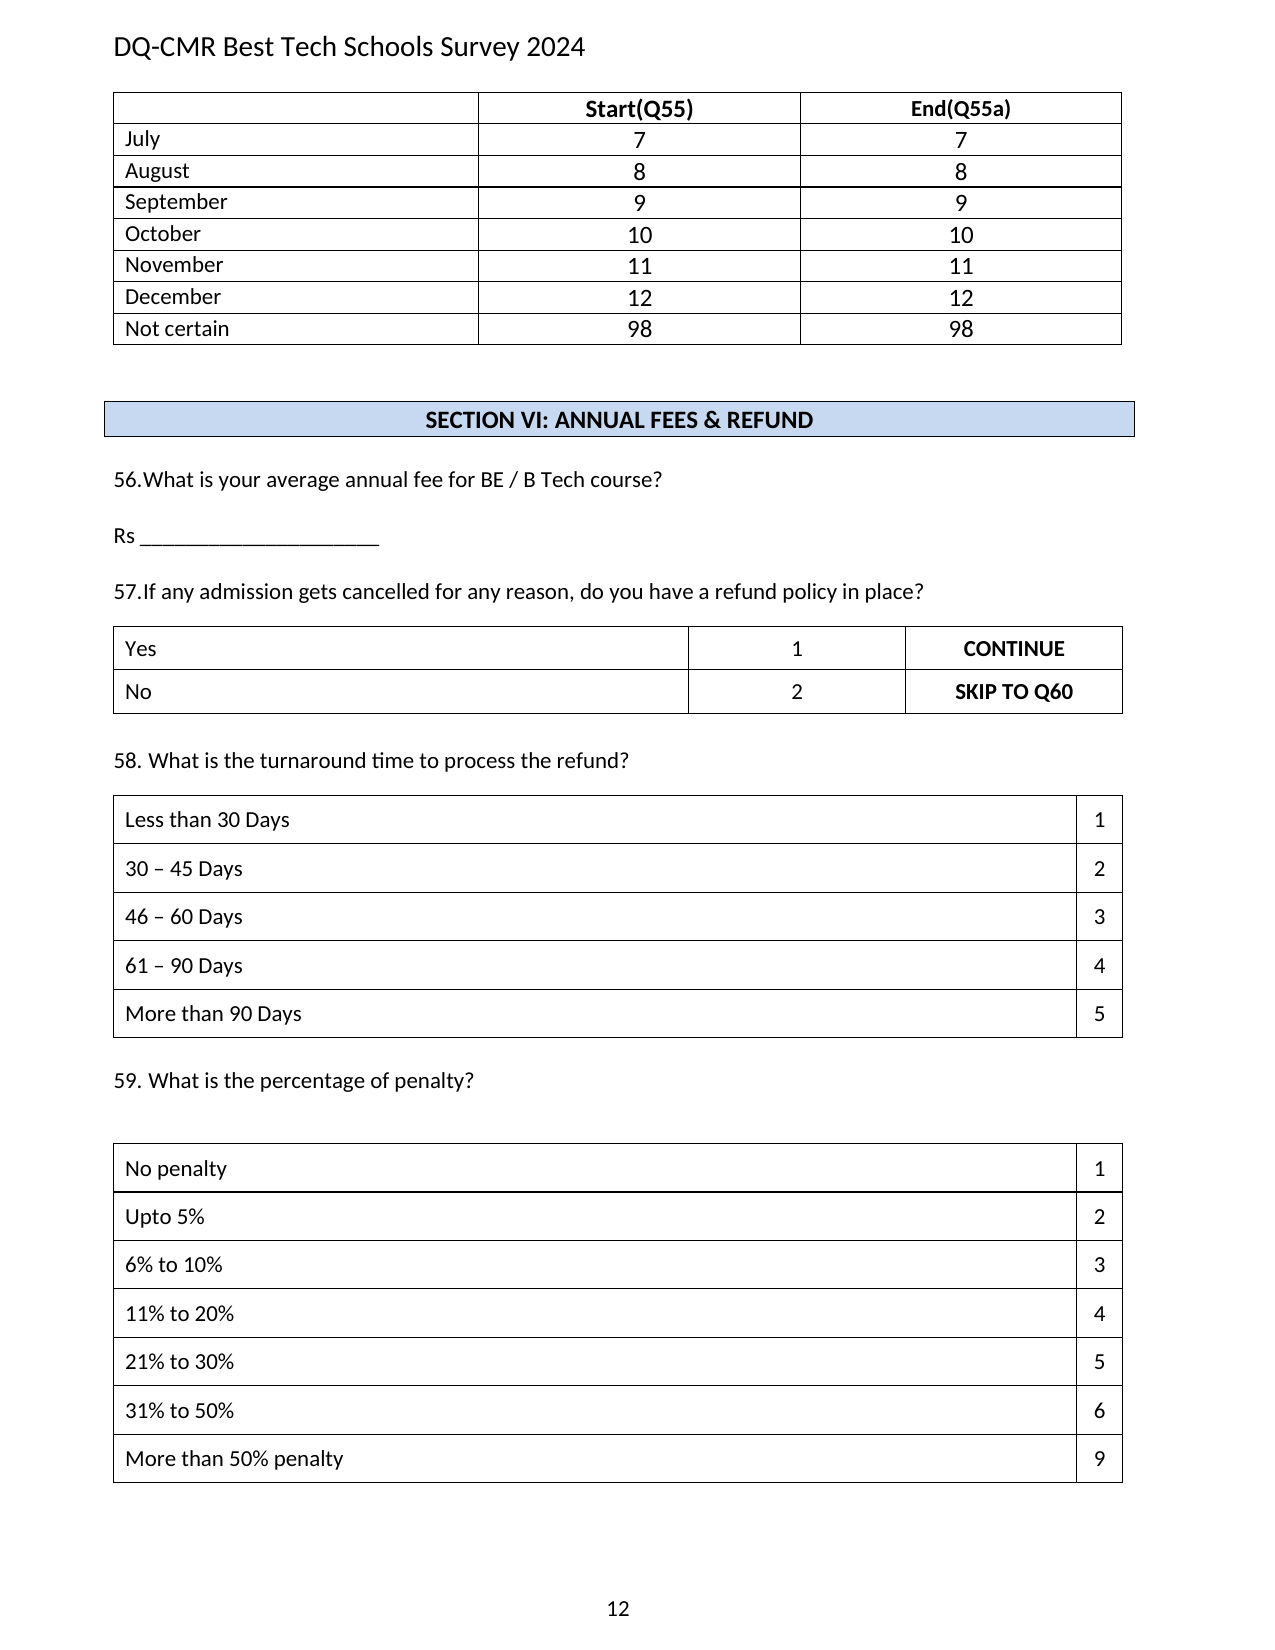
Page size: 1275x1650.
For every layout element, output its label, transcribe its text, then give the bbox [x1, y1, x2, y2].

table_cell 9 [1077, 1435, 1122, 1482]
list What is the percentage of penalty? [113, 1066, 1122, 1094]
table_cell 9 [801, 188, 1121, 218]
table_cell October [114, 219, 478, 249]
table_cell 3 [1077, 1241, 1122, 1288]
table_header [114, 93, 478, 123]
table_cell September [114, 188, 478, 218]
table_cell No [114, 670, 688, 712]
table_cell 3 [1077, 893, 1122, 940]
table_header No penalty [114, 1144, 1076, 1191]
table_header Yes [114, 627, 688, 669]
table_cell 12 [479, 282, 800, 313]
table_cell 4 [1077, 941, 1122, 988]
table_cell 2 [1077, 844, 1122, 892]
table_header 1 [1077, 796, 1122, 843]
table_cell 9 [479, 188, 800, 218]
table_cell 7 [801, 124, 1121, 155]
table_cell 2 [1077, 1193, 1122, 1240]
table_cell 98 [479, 314, 800, 344]
table_cell 10 [479, 219, 800, 249]
table_cell 10 [801, 219, 1121, 249]
table_cell 61 – 90 Days [114, 941, 1076, 988]
table_cell SKIP TO Q60 [906, 670, 1122, 712]
table_cell 31% to 50% [114, 1386, 1076, 1433]
table_header 1 [689, 627, 905, 669]
table_cell 5 [1077, 1338, 1122, 1385]
table_cell More than 50% penalty [114, 1435, 1076, 1482]
table_cell 2 [689, 670, 905, 712]
table_cell 98 [801, 314, 1121, 344]
table_header 1 [1077, 1144, 1122, 1191]
table_cell 11 [479, 251, 800, 281]
table_cell 30 – 45 Days [114, 844, 1076, 892]
table_header Start(Q55) [479, 93, 800, 123]
table_cell November [114, 251, 478, 281]
list If any admission gets cancelled for any reason, do you have a refund policy in place? [113, 577, 1122, 605]
text SECTION VI: ANNUAL FEES & REFUND [105, 402, 1134, 436]
table_cell 12 [801, 282, 1121, 313]
table_cell Not certain [114, 314, 478, 344]
table_cell 6 [1077, 1386, 1122, 1433]
list What is the turnaround time to process the refund? [113, 746, 1122, 774]
table_header CONTINUE [906, 627, 1122, 669]
table_cell December [114, 282, 478, 313]
table_header Less than 30 Days [114, 796, 1076, 843]
table_cell 11% to 20% [114, 1289, 1076, 1337]
table_cell August [114, 156, 478, 186]
table_cell 7 [479, 124, 800, 155]
table_cell Upto 5% [114, 1193, 1076, 1240]
table_cell 5 [1077, 990, 1122, 1037]
table_cell 8 [801, 156, 1121, 186]
table_cell 11 [801, 251, 1121, 281]
list What is your average annual fee for BE / B Tech course? [113, 465, 1122, 493]
table_cell July [114, 124, 478, 155]
table_header End(Q55a) [801, 93, 1121, 123]
table_cell 46 – 60 Days [114, 893, 1076, 940]
table_cell 8 [479, 156, 800, 186]
table_cell 4 [1077, 1289, 1122, 1337]
text Rs _____________________ [113, 521, 1122, 549]
table_cell 6% to 10% [114, 1241, 1076, 1288]
table_cell 21% to 30% [114, 1338, 1076, 1385]
table_cell More than 90 Days [114, 990, 1076, 1037]
